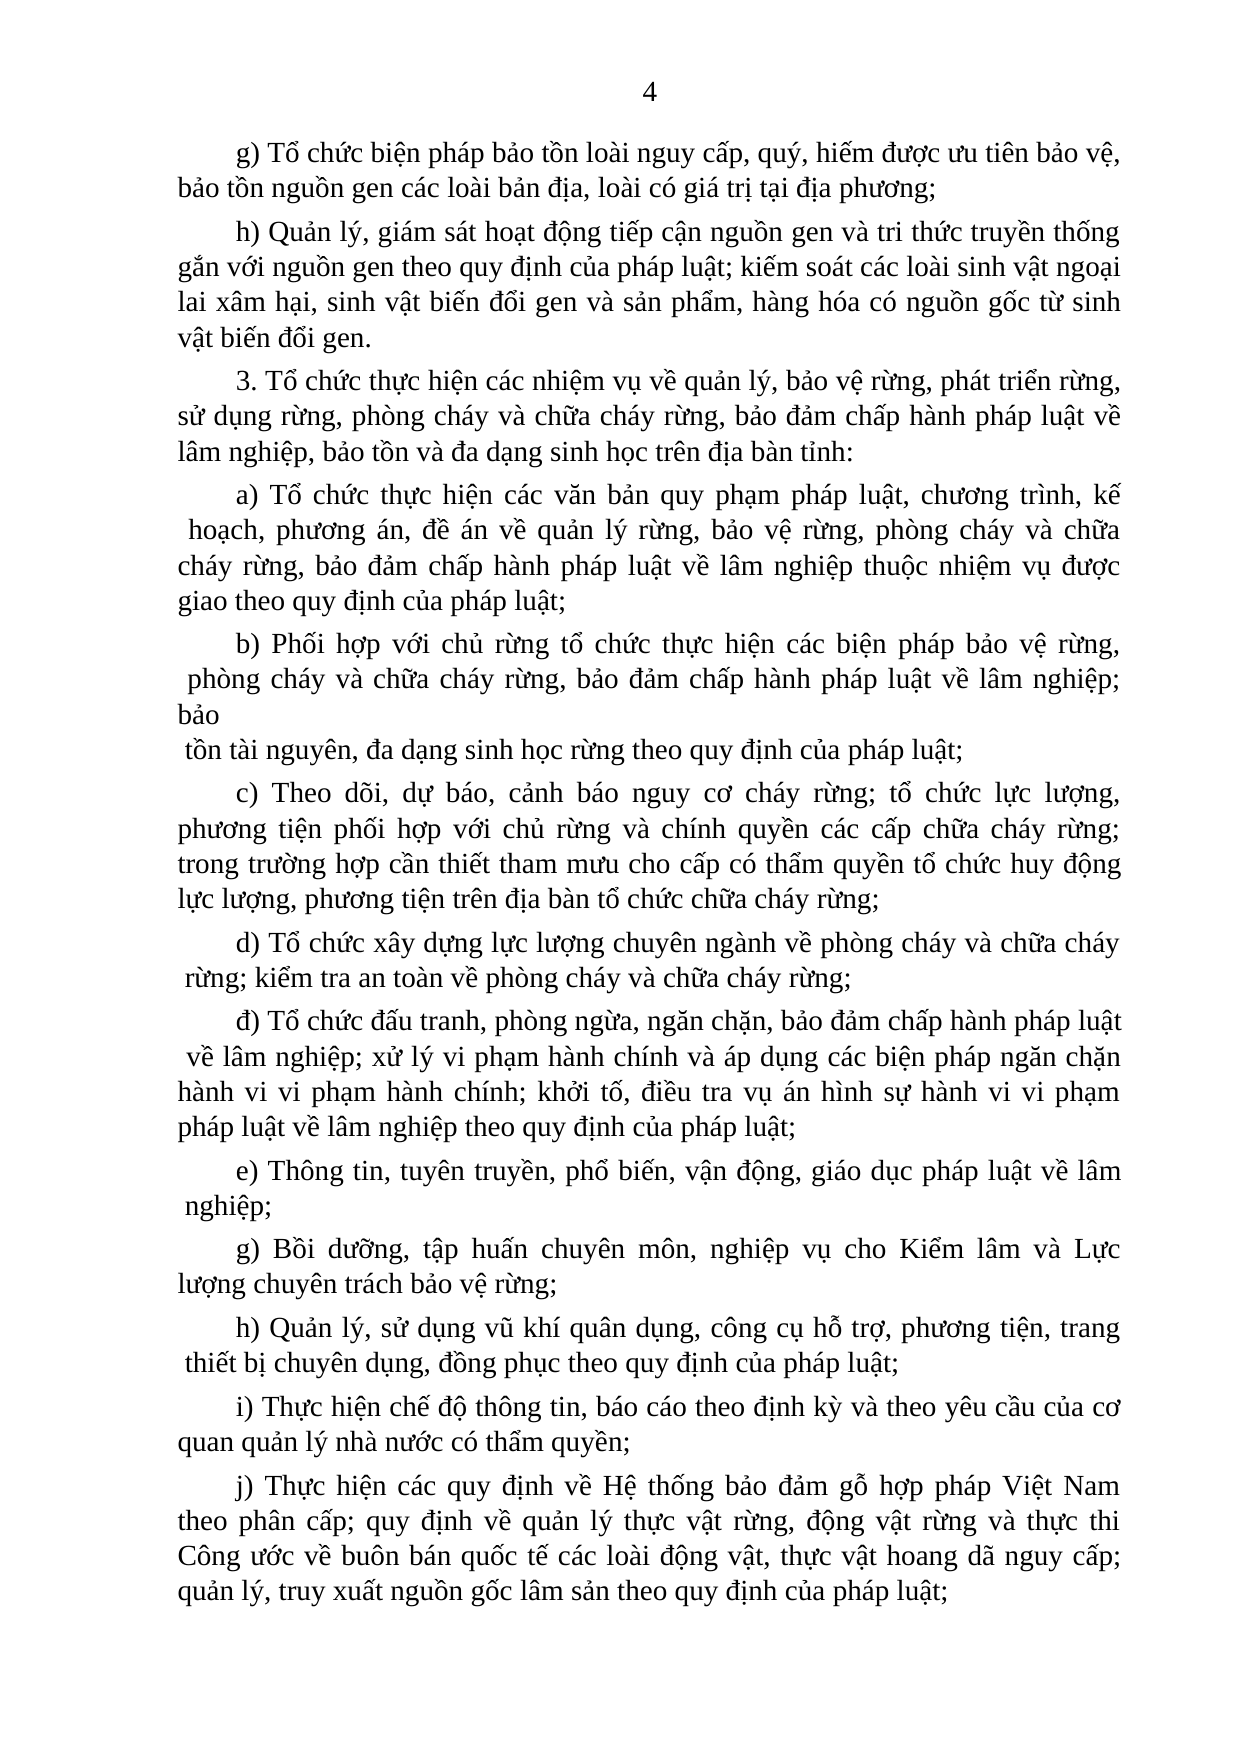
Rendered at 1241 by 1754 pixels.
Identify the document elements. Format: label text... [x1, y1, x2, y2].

text h) Quản lý, giám sát hoạt động tiếp cận nguồn gen và tri thức truyền thống gắn với nguồn gen theo quy định của pháp luật; kiếm soát các loài sinh vật ngoại lai xâm hại, sinh vật biến đổi gen và sản phẩm, hàng hóa có nguồn gốc từ sinh vật biến đổi gen. [177, 214, 1122, 249]
text g) Bồi dưỡng, tập huấn chuyên môn, nghiệp vụ cho Kiểm lâm và Lực lượng chuyên trách bảo vệ rừng; [177, 1231, 1122, 1300]
text i) Thực hiện chế độ thông tin, báo cáo theo định kỳ và theo yêu cầu của cơ quan quản lý nhà nước có thẩm quyền; [177, 1389, 1122, 1458]
text h) Quản lý, sử dụng vũ khí quân dụng, công cụ hỗ trợ, phương tiện, trang thiết bị chuyên dụng, đồng phục theo quy định của pháp luật; [177, 1310, 1122, 1379]
text g) Tổ chức biện pháp bảo tồn loài nguy cấp, quý, hiếm được ưu tiên bảo vệ, bảo tồn nguồn gen các loài bản địa, loài có giá trị tại địa phương; [177, 135, 1122, 204]
text j) Thực hiện các quy định về Hệ thống bảo đảm gỗ hợp pháp Việt Nam theo phân cấp; quy định về quản lý thực vật rừng, động vật rừng và thực thi Công ước về buôn bán quốc tế các loài động vật, thực vật hoang dã nguy cấp; quản lý, truy xuất nguồn gốc lâm sản theo quy định của pháp luật; [177, 1468, 1122, 1607]
text d) Tổ chức xây dựng lực lượng chuyên ngành về phòng cháy và chữa cháy rừng; kiểm tra an toàn về phòng cháy và chữa cháy rừng; [177, 925, 1122, 993]
text c) Theo dõi, dự báo, cảnh báo nguy cơ cháy rừng; tổ chức lực lượng, phương tiện phối hợp với chủ rừng và chính quyền các cấp chữa cháy rừng; trong trường hợp cần thiết tham mưu cho cấp có thẩm quyền tổ chức huy động lực lượng, phương tiện trên địa bàn tổ chức chữa cháy rừng; [177, 776, 1122, 915]
text 3. Tổ chức thực hiện các nhiệm vụ về quản lý, bảo vệ rừng, phát triển rừng, sử dụng rừng, phòng cháy và chữa cháy rừng, bảo đảm chấp hành pháp luật về lâm nghiệp, bảo tồn và đa dạng sinh học trên địa bàn tỉnh: [177, 363, 1122, 467]
text e) Thông tin, tuyên truyền, phổ biến, vận động, giáo dục pháp luật về lâm nghiệp; [177, 1153, 1122, 1221]
text a) Tổ chức thực hiện các văn bản quy phạm pháp luật, chương trình, kế hoạch, phương án, đề án về quản lý rừng, bảo vệ rừng, phòng cháy và chữa cháy rừng, bảo đảm chấp hành pháp luật về lâm nghiệp thuộc nhiệm vụ được giao theo quy định của pháp luật; [177, 477, 1122, 616]
text b) Phối hợp với chủ rừng tổ chức thực hiện các biện pháp bảo vệ rừng, phòng cháy và chữa cháy rừng, bảo đảm chấp hành pháp luật về lâm nghiệp; bảo tồn tài nguyên, đa dạng sinh học rừng theo quy định của pháp luật; [177, 626, 1122, 766]
text đ) Tổ chức đấu tranh, phòng ngừa, ngăn chặn, bảo đảm chấp hành pháp luật về lâm nghiệp; xử lý vi phạm hành chính và áp dụng các biện pháp ngăn chặn hành vi vi phạm hành chính; khởi tố, điều tra vụ án hình sự hành vi vi phạm pháp luật về lâm nghiệp theo quy định của pháp luật; [177, 1003, 1122, 1143]
text h) Quản lý, giám sát hoạt động tiếp cận nguồn gen và tri thức truyền thống gắn với nguồn gen theo quy định của pháp luật; kiếm soát các loài sinh vật ngoại lai xâm hại, sinh vật biến đổi gen và sản phẩm, hàng hóa có nguồn gốc từ sinh vật biến đổi gen. [177, 318, 1122, 353]
